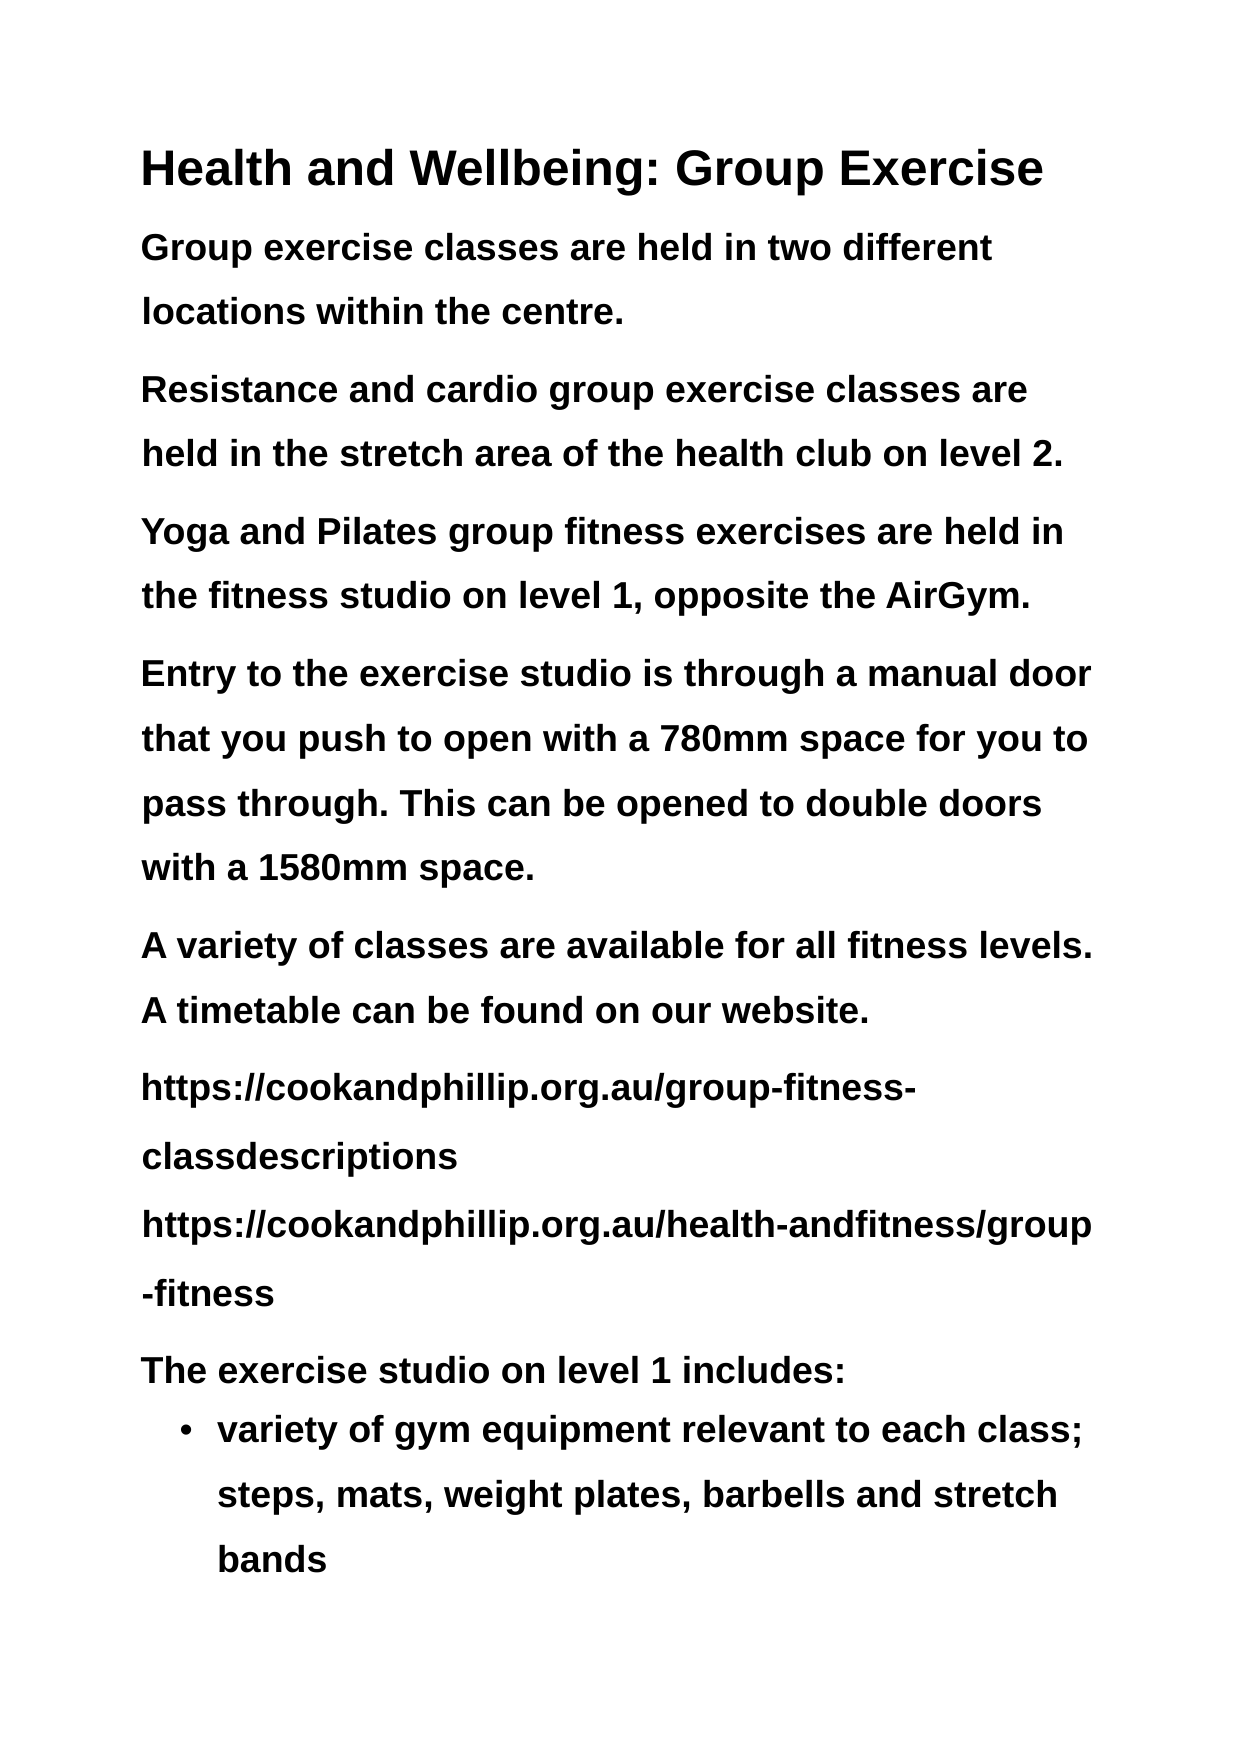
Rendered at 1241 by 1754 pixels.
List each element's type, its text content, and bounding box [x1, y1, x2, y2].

text A variety of classes are available for all fitness levels. [140, 923, 1095, 967]
list variety of gym equipment relevant to each class; steps, mats, weight plates, barbells and stretch bands [179, 1408, 1095, 1580]
text Group exercise classes are held in two different locations within the centre. [140, 225, 1095, 333]
text https://cookandphillip.org.au/group-fitness-classdescriptions https://cookandphillip.org.au/health-andfitness/group-fitness [140, 1065, 1095, 1314]
text The exercise studio on level 1 includes: [140, 1348, 1095, 1391]
text Entry to the exercise studio is through a manual door that you push to open with a 780mm space for you to pass through. This can be opened to double doors with a 1580mm space. [140, 652, 1095, 889]
text Resistance and cardio group exercise classes are held in the stretch area of the health club on level 2. [140, 367, 1095, 475]
text Yoga and Pilates group fitness exercises are held in the fitness studio on level 1, opposite the AirGym. [140, 509, 1095, 617]
subtitle Health and Wellbeing: Group Exercise [140, 138, 1096, 196]
text A timetable can be found on our website. [140, 988, 1095, 1031]
